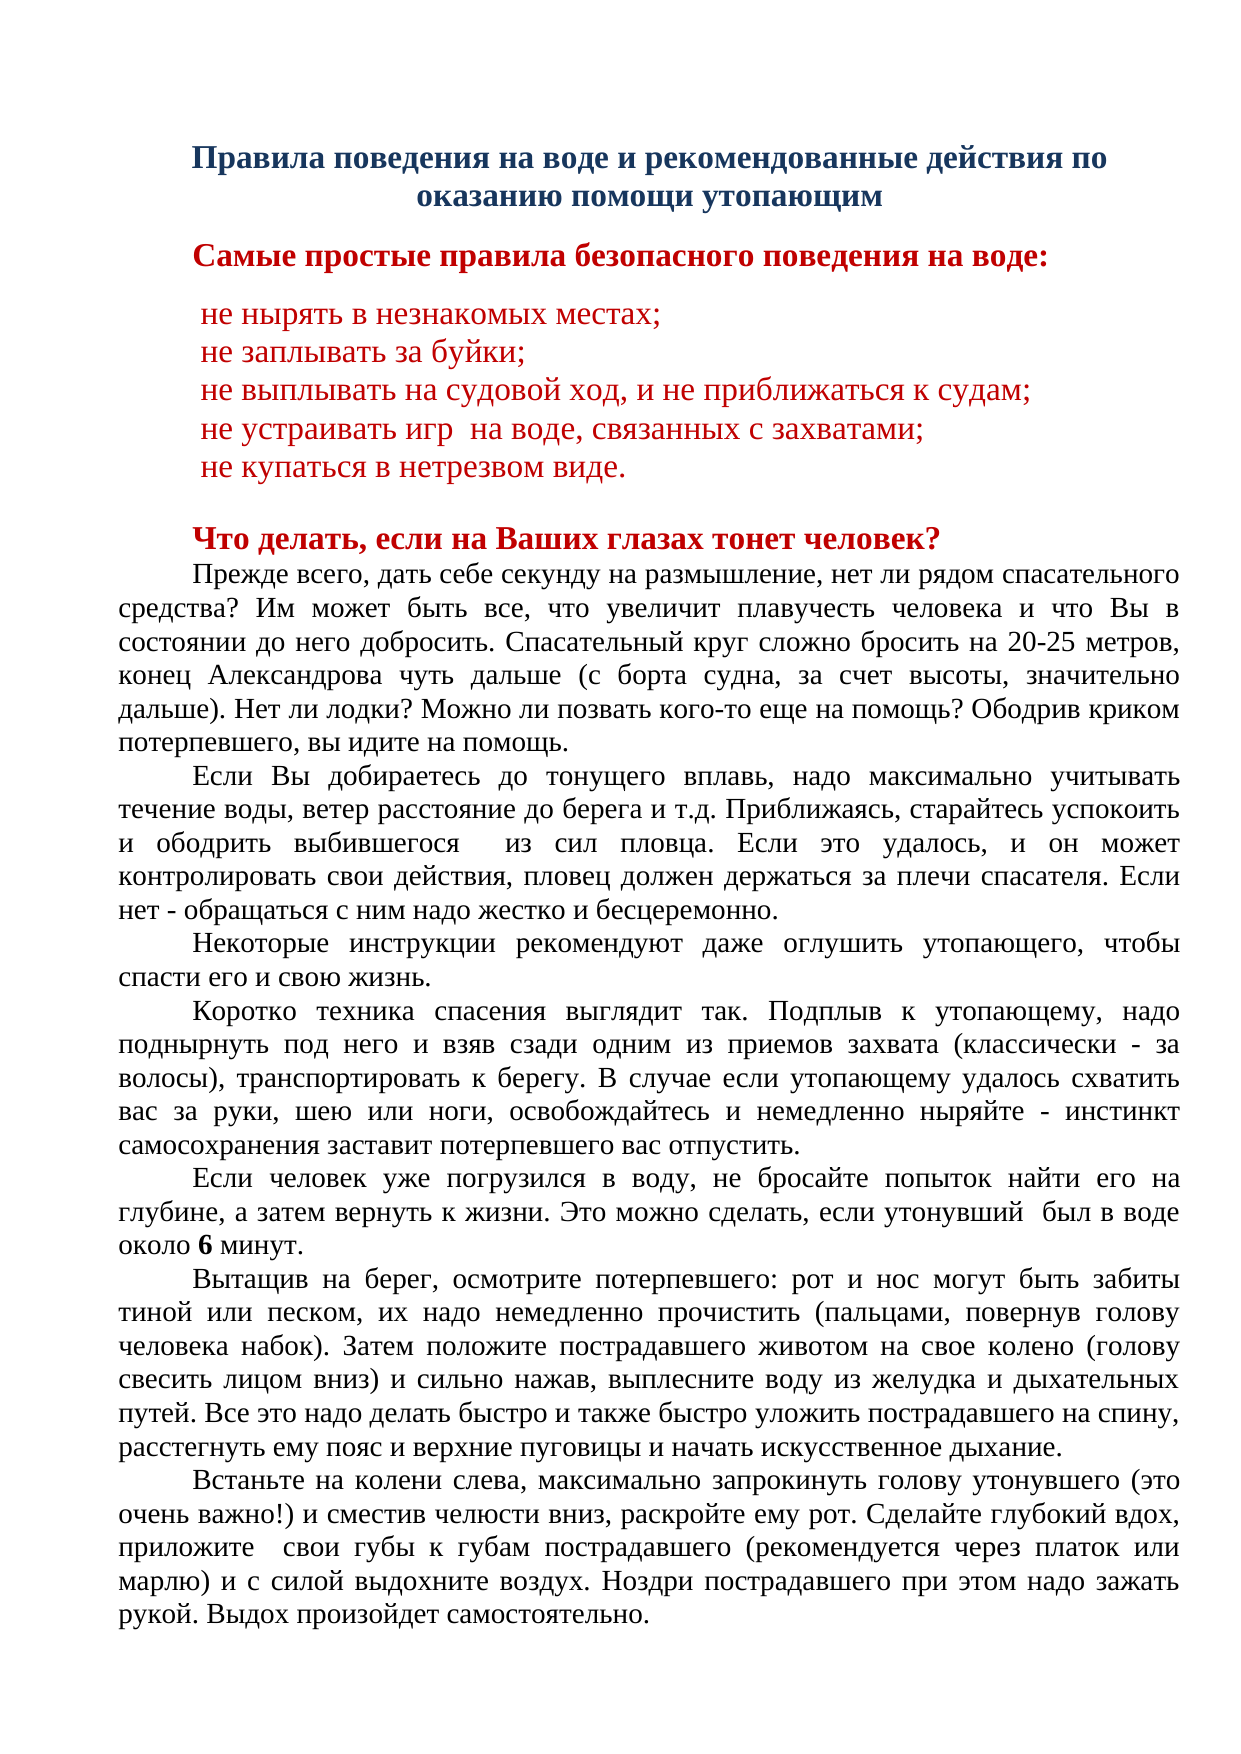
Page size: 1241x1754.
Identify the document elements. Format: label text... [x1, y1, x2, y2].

text не заплывать за буйки; [118, 331, 1181, 370]
text не устраивать игр на воде, связанных с захватами; [118, 408, 1181, 446]
text Встаньте на колени слева, максимально запрокинуть голову утонувшего (это очень важно!) и сместив челюсти вниз, раскройте ему рот. Сделайте глубокий вдох, приложите свои губы к губам пострадавшего (рекомендуется через платок или марлю) и с силой выдохните воздух. Ноздри пострадавшего при этом надо зажать рукой. Выдох произойдет самостоятельно. [118, 1462, 1181, 1630]
text Коротко техника спасения выглядит так. Подплыв к утопающему, надо поднырнуть под него и взяв сзади одним из приемов захвата (классически - за волосы), транспортировать к берегу. В случае если утопающему удалось схватить вас за руки, шею или ноги, освобождайтесь и немедленно ныряйте - инстинкт самосохранения заставит потерпевшего вас отпустить. [118, 993, 1181, 1160]
text Если человек уже погрузился в воду, не бросайте попыток найти его на глубине, а затем вернуть к жизни. Это можно сделать, если утонувший был в воде около 6 минут. [118, 1160, 1181, 1261]
text Самые простые правила безопасного поведения на воде: [118, 236, 1181, 274]
text не купаться в нетрезвом виде. [118, 446, 1181, 485]
text Что делать, если на Ваших глазах тонет человек? [118, 518, 1181, 557]
text Некоторые инструкции рекомендуют даже оглушить утопающего, чтобы спасти его и свою жизнь. [118, 926, 1181, 993]
text не выплывать на судовой ход, и не приближаться к судам; [118, 370, 1181, 408]
text Если Вы добираетесь до тонущего вплавь, надо максимально учитывать течение воды, ветер расстояние до берега и т.д. Приближаясь, старайтесь успокоить и ободрить выбившегося из сил пловца. Если это удалось, и он может контролировать свои действия, пловец должен держаться за плечи спасателя. Если нет - обращаться с ним надо жестко и бесцеремонно. [118, 758, 1181, 926]
text Прежде всего, дать себе секунду на размышление, нет ли рядом спасательного средства? Им может быть все, что увеличит плавучесть человека и что Вы в состоянии до него добросить. Спасательный круг сложно бросить на 20-, конец Александрова чуть дальше (с борта судна, за счет высоты, значительно дальше). Нет ли лодки? Можно ли позвать кого-то еще на помощь? Ободрив криком потерпевшего, вы идите на помощь. [118, 557, 1181, 758]
text не нырять в незнакомых местах; [118, 293, 1181, 331]
text Вытащив на берег, осмотрите потерпевшего: рот и нос могут быть забиты тиной или песком, их надо немедленно прочистить (пальцами, повернув голову человека набок). Затем положите пострадавшего животом на свое колено (голову свесить лицом вниз) и сильно нажав, выплесните воду из желудка и дыхательных путей. Все это надо делать быстро и также быстро уложить пострадавшего на спину, расстегнуть ему пояс и верхние пуговицы и начать искусственное дыхание. [118, 1261, 1181, 1462]
text Правила поведения на воде и рекомендованные действия по оказанию помощи утопающим [118, 137, 1181, 214]
